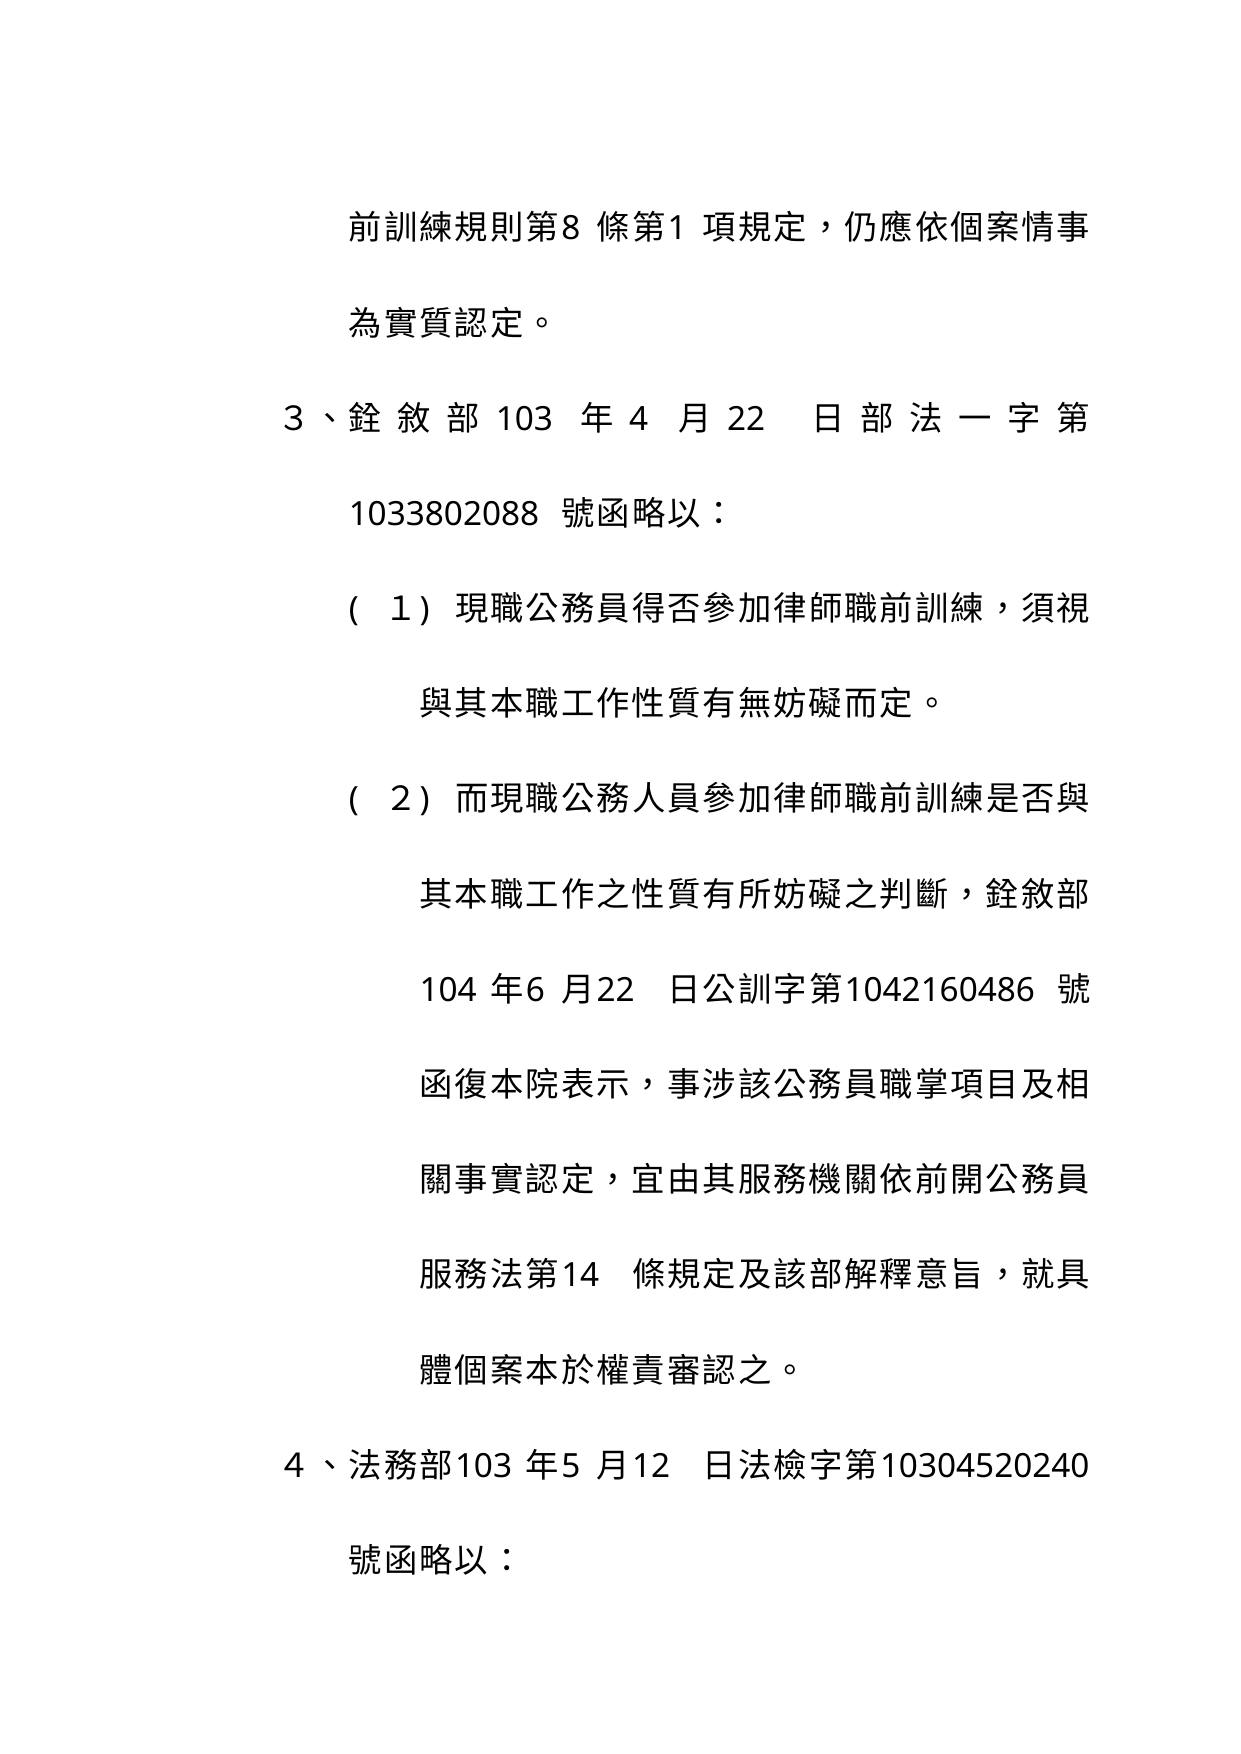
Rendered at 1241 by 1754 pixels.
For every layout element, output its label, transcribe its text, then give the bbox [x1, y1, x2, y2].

subtitle 現職公務員得否參加律師職前訓練，須視與其本職工作性質有無妨礙而定。 [313, 558, 1092, 749]
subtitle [278, 178, 1092, 368]
subtitle 法務部103年5月12日法檢字第10304520240號函略以： [278, 1415, 1092, 1606]
subtitle 而現職公務人員參加律師職前訓練是否與其本職工作之性質有所妨礙之判斷，銓敘部104年6月22日公訓字第1042160486號函復本院表示，事涉該公務員職掌項目及相關事實認定，宜由其服務機關依前開公務員服務法第14條規定及該部解釋意旨，就具體個案本於權責審認之。 [313, 749, 1092, 1415]
subtitle 銓敘部103年4月22日部法一字第1033802088號函略以： [278, 368, 1092, 558]
